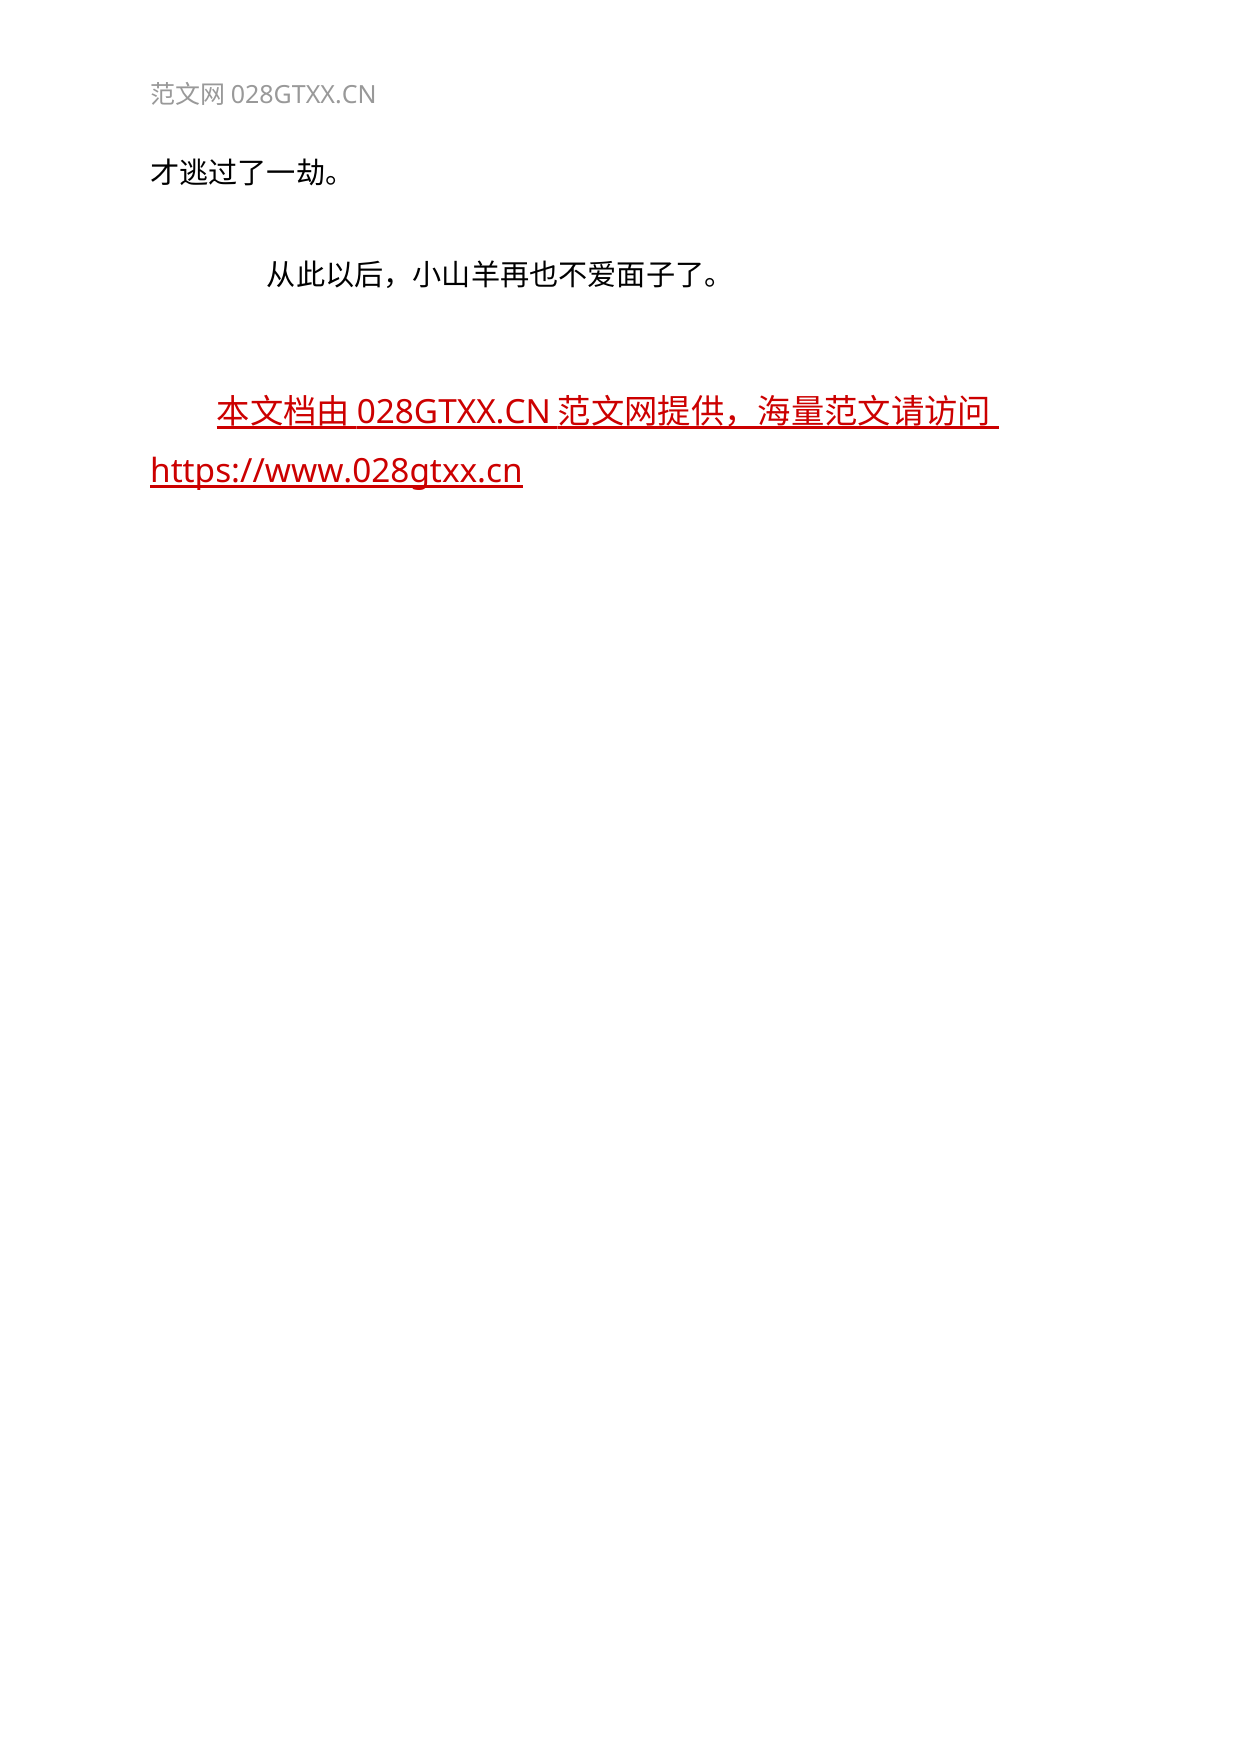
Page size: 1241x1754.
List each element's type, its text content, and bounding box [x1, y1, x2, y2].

text 本文档由028GTXX.CN范文网提供，海量范文请访问 https://www.028gtxx.cn [150, 385, 1090, 492]
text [150, 150, 1090, 192]
text 从此以后，小山羊再也不爱面子了。 [150, 252, 1090, 294]
